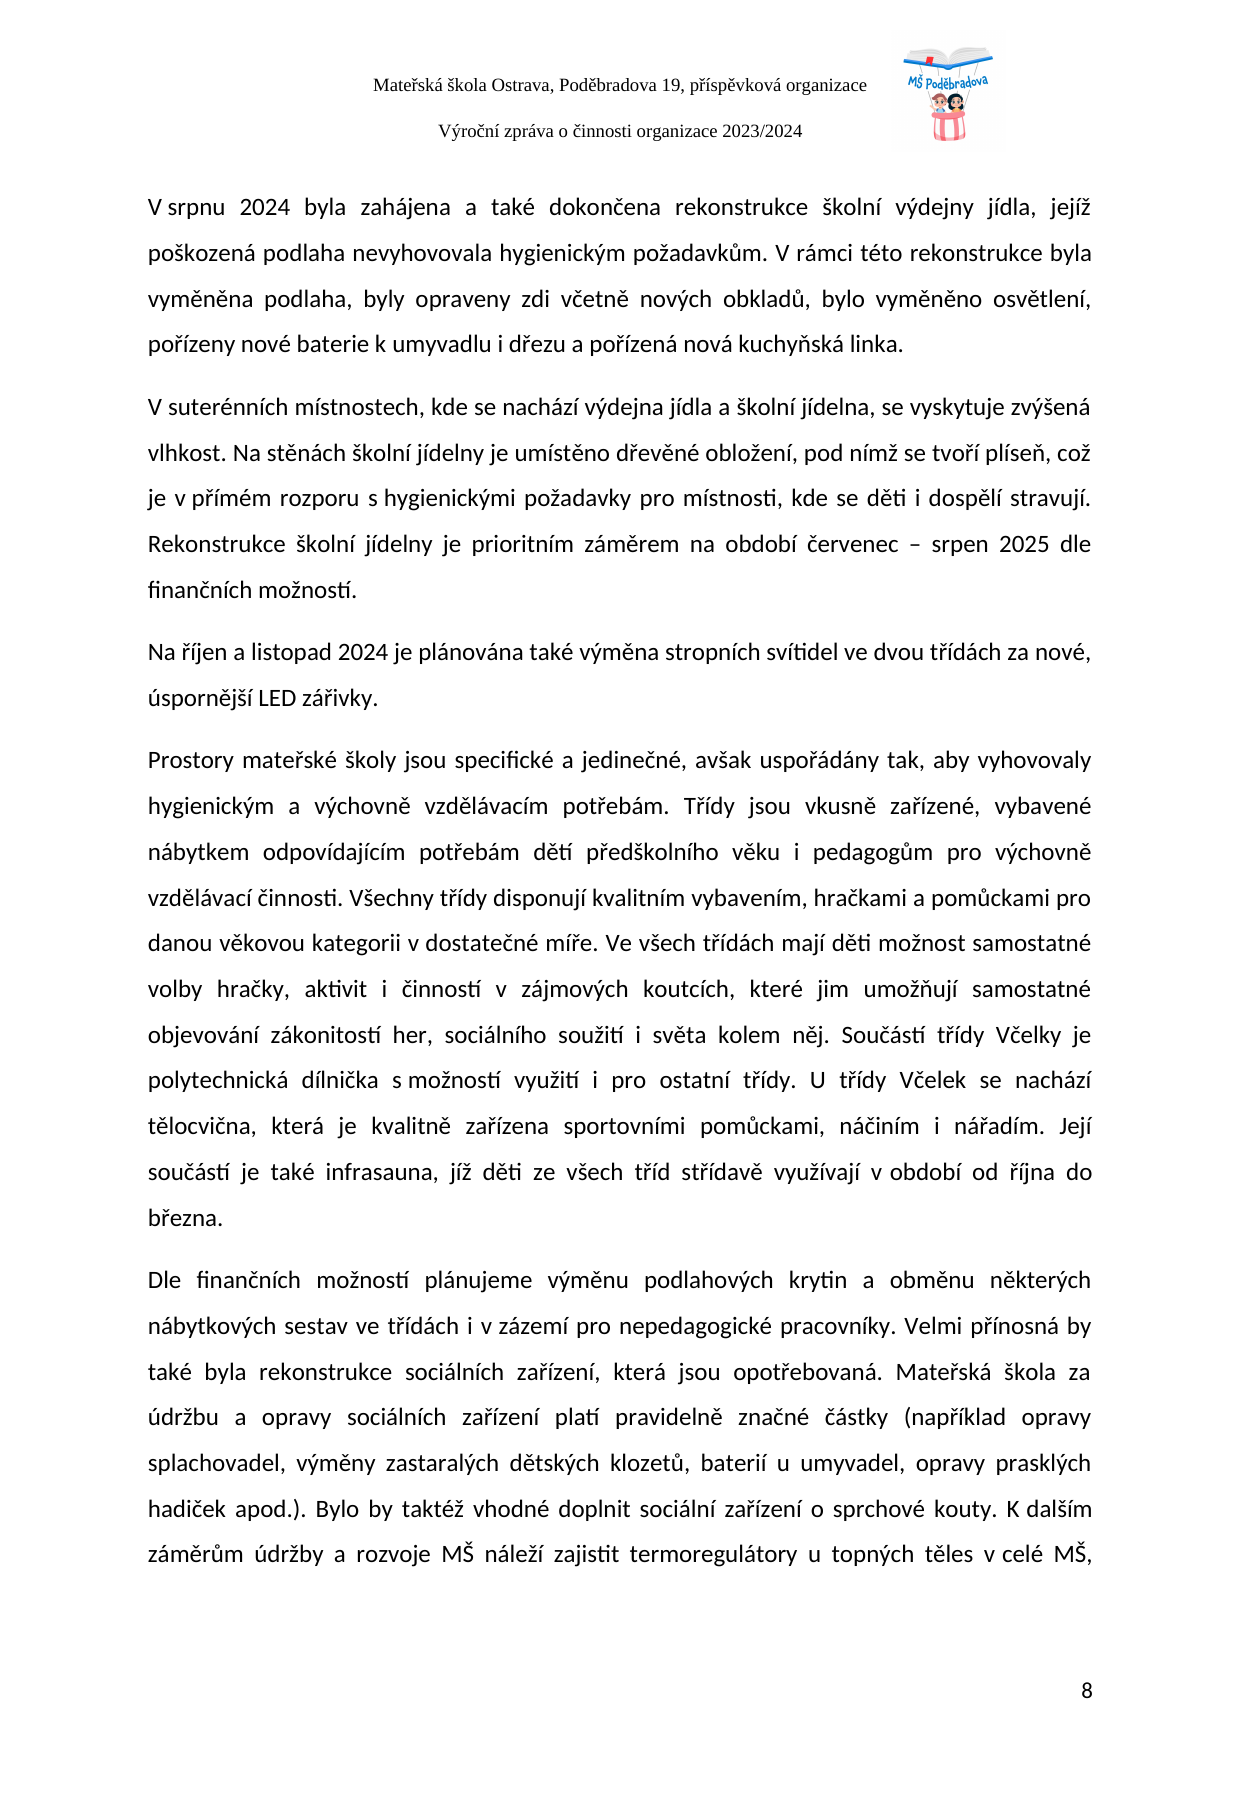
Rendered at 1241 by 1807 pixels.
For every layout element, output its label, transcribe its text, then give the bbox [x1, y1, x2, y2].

text Prostory mateřské školy jsou specifické a jedinečné, avšak uspořádány tak, aby vyhovovaly hygienickým a výchovně vzdělávacím potřebám. Třídy jsou vkusně zařízené, vybavené nábytkem odpovídajícím potřebám dětí předškolního věku i pedagogům pro výchovně vzdělávací činnosti. Všechny třídy disponují kvalitním vybavením, hračkami a pomůckami pro danou věkovou kategorii v dostatečné míře. Ve všech třídách mají děti možnost samostatné volby hračky, aktivit i činností v zájmových koutcích, které jim umožňují samostatné objevování zákonitostí her, sociálního soužití i světa kolem něj. Součástí třídy Včelky je polytechnická dílnička s možností využití i pro ostatní třídy. U třídy Včelek se nachází tělocvična, která je kvalitně zařízena sportovními pomůckami, náčiním i nářadím. Její součástí je také infrasauna, jíž děti ze všech tříd střídavě využívají v období od října do března. [148, 744, 1092, 1232]
text V suterénních místnostech, kde se nachází výdejna jídla a školní jídelna, se vyskytuje zvýšená vlhkost. Na stěnách školní jídelny je umístěno dřevěné obložení, pod nímž se tvoří plíseň, což je v přímém rozporu s hygienickými požadavky pro místnosti, kde se děti i dospělí stravují. Rekonstrukce školní jídelny je prioritním záměrem na období červenec – srpen 2025 dle finančních možností. [148, 391, 1092, 604]
text Na říjen a listopad 2024 je plánována také výměna stropních svítidel ve dvou třídách za nové, úspornější LED zářivky. [148, 636, 1092, 713]
picture [891, 30, 1006, 152]
text V srpnu 2024 byla zahájena a také dokončena rekonstrukce školní výdejny jídla, jejíž poškozená podlaha nevyhovovala hygienickým požadavkům. V rámci této rekonstrukce byla vyměněna podlaha, byly opraveny zdi včetně nových obkladů, bylo vyměněno osvětlení, pořízeny nové baterie k umyvadlu i dřezu a pořízená nová kuchyňská linka. [148, 191, 1092, 359]
